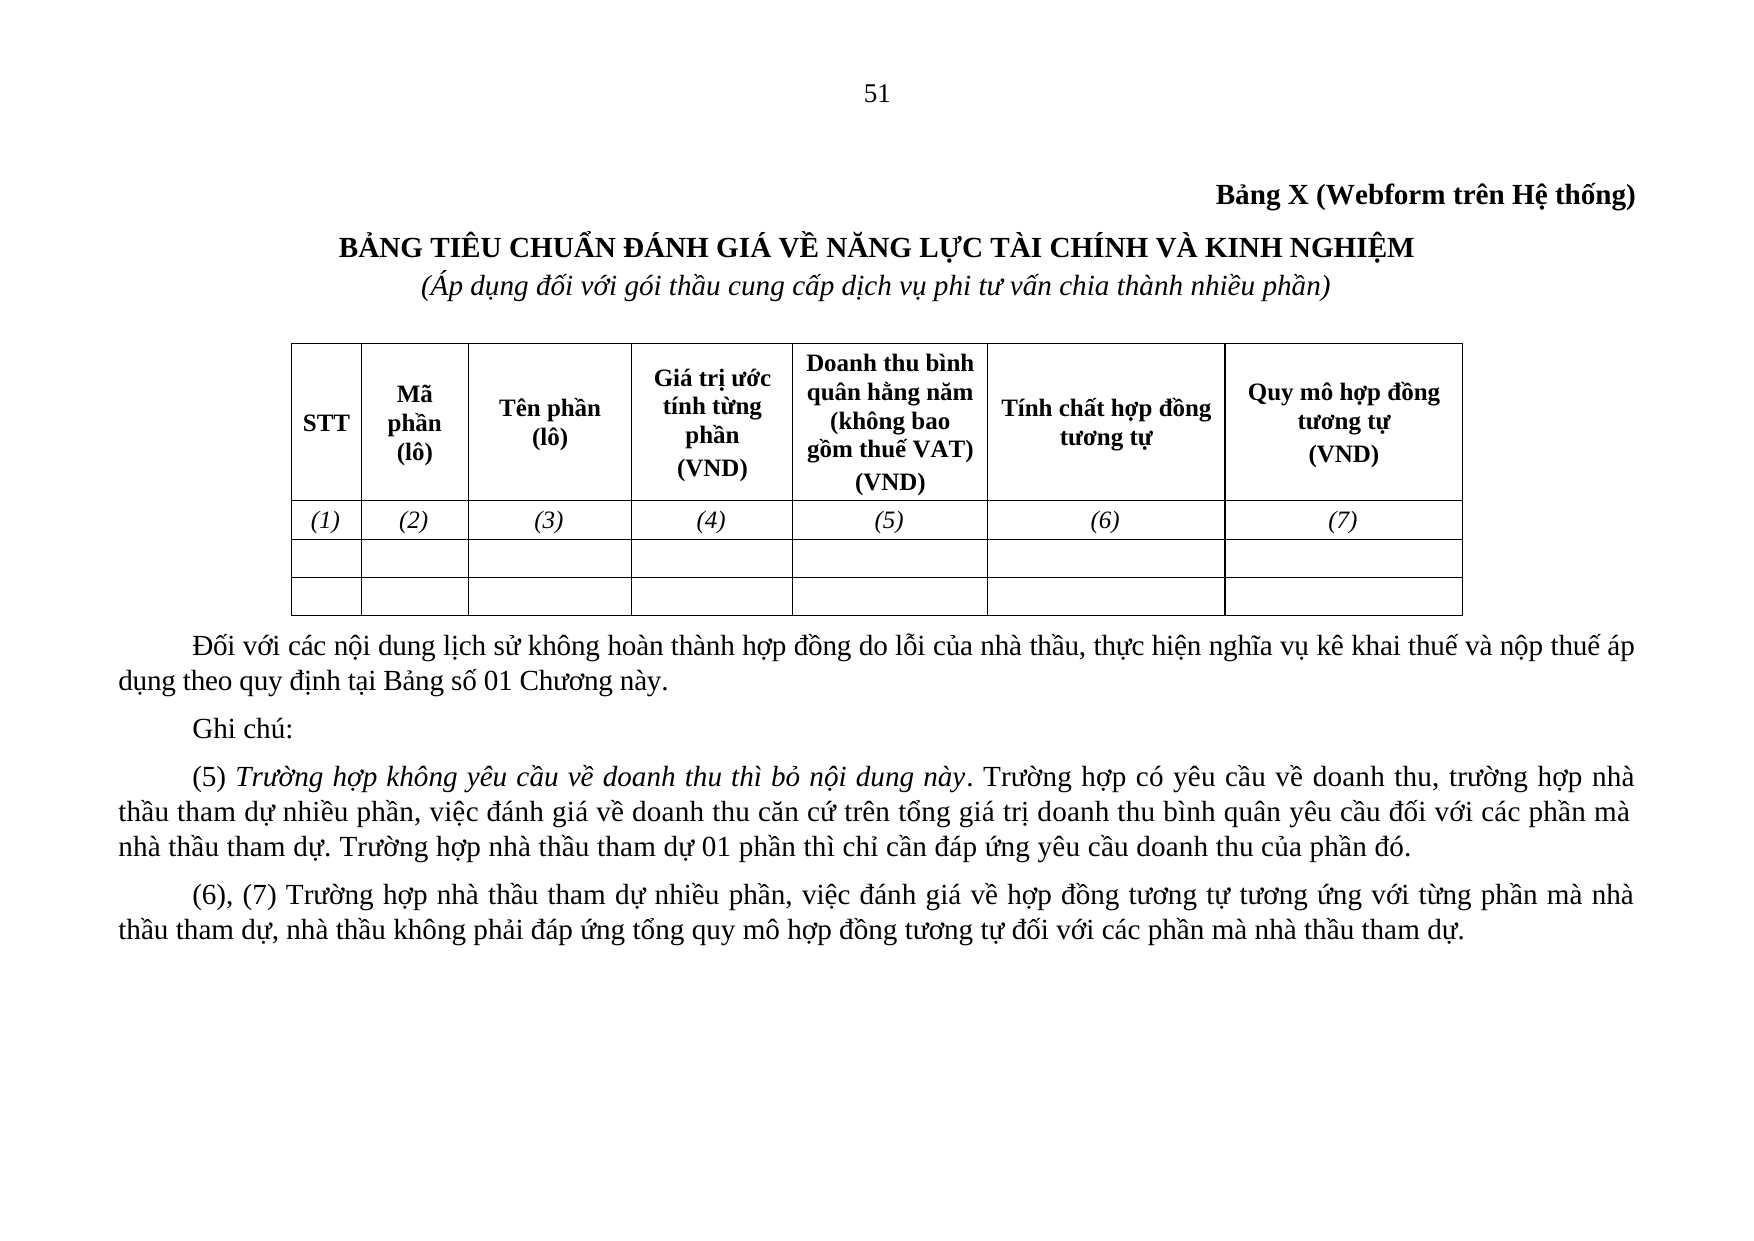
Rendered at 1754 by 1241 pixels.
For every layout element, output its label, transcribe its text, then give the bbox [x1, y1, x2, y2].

table_cell (7) [1226, 501, 1462, 538]
table_cell [469, 540, 631, 577]
table_cell (3) [469, 501, 631, 538]
table_cell [362, 578, 468, 615]
table_cell [292, 578, 361, 615]
text (6), (7) Trường hợp nhà thầu tham dự nhiều phần, việc đánh giá về hợp đồng tương tự tương ứng với từng phần mà nhà thầu tham dự, nhà thầu không phải đáp ứng tổng quy mô hợp đồng tương tự đối với các phần mà nhà thầu tham dự. [118, 877, 1636, 946]
table_cell [632, 540, 792, 577]
table_cell (1) [292, 501, 361, 538]
table_cell [362, 540, 468, 577]
table_cell (2) [362, 501, 468, 538]
text Đối với các nội dung lịch sử không hoàn thành hợp đồng do lỗi của nhà thầu, thực hiện nghĩa vụ kê khai thuế và nộp thuế áp dụng theo quy định tại Bảng số 01 Chương này. [118, 628, 1636, 697]
table_header Doanh thu bình quân hằng năm (không bao gồm thuế VAT) (VND) [793, 344, 987, 500]
table_cell [988, 578, 1224, 615]
table_cell [1226, 540, 1462, 577]
table_cell (6) [988, 501, 1224, 538]
table_cell [1226, 578, 1462, 615]
table_header Mã phần (lô) [362, 344, 468, 500]
table_cell [793, 540, 987, 577]
table_cell [469, 578, 631, 615]
text BẢNG TIÊU CHUẨN ĐÁNH GIÁ VỀ NĂNG LỰC TÀI CHÍNH VÀ KINH NGHIỆM [118, 230, 1636, 263]
table_header Giá trị ước tính từng phần (VND) [632, 344, 792, 500]
table_cell [988, 540, 1224, 577]
table_header Quy mô hợp đồng tương tự (VND) [1226, 344, 1462, 500]
text (Áp dụng đối với gói thầu cung cấp dịch vụ phi tư vấn chia thành nhiều phần) [118, 268, 1636, 301]
text (5) Trường hợp không yêu cầu về doanh thu thì bỏ nội dung này. Trường hợp có yêu cầu về doanh thu, trường hợp nhà thầu tham dự nhiều phần, việc đánh giá về doanh thu căn cứ trên tổng giá trị doanh thu bình quân yêu cầu đối với các phần mà nhà thầu tham dự. Trường hợp nhà thầu tham dự 01 phần thì chỉ cần đáp ứng yêu cầu doanh thu của phần đó. [118, 759, 1636, 863]
text Bảng X (Webform trên Hệ thống) [118, 177, 1636, 211]
table_header Tính chất hợp đồng tương tự [988, 344, 1224, 500]
table_header Tên phần (lô) [469, 344, 631, 500]
table_header STT [292, 344, 361, 500]
table_cell [632, 578, 792, 615]
table_cell [793, 578, 987, 615]
text Ghi chú: [118, 711, 1636, 745]
table_cell (5) [793, 501, 987, 538]
table_cell [292, 540, 361, 577]
table_cell (4) [632, 501, 792, 538]
